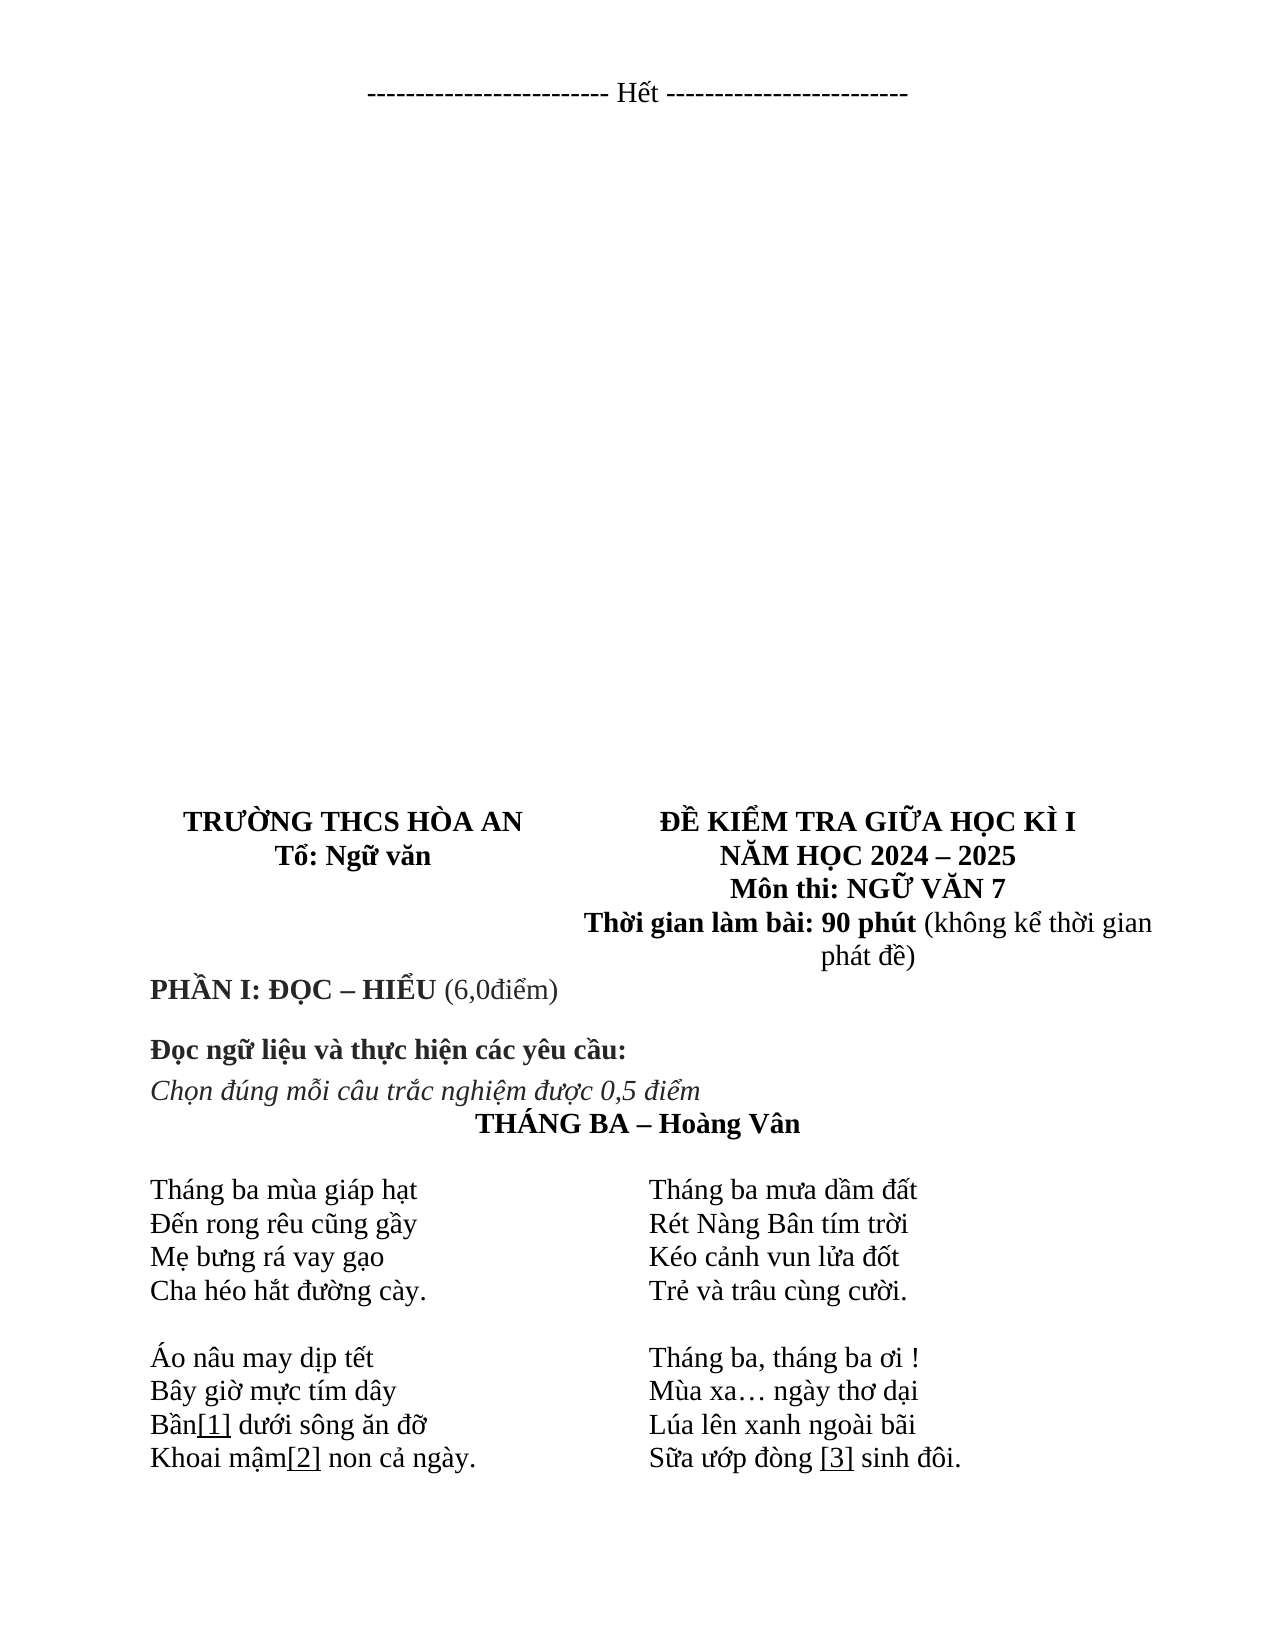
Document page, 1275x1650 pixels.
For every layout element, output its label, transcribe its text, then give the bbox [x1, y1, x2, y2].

text Đọc ngữ liệu và thực hiện các yêu cầu: [150, 1025, 1125, 1066]
table_header TRƯỜNG THCS HÒA AN Tổ: Ngữ văn [139, 804, 567, 972]
text Chọn đúng mỗi câu trắc nghiệm được 0,5 điểm [150, 1066, 1125, 1106]
table_header ĐỀ KIỂM TRA GIỮA HỌC KÌ I NĂM HỌC 2024 – 2025 Môn thi: NGỮ VĂN 7 Thời gian làm bài: 90 phút (không kể thời gian phát đề) [567, 804, 1169, 972]
text PHẦN I: ĐỌC – HIỂU (6,0điểm) [150, 972, 1125, 1006]
text ------------------------- Hết ------------------------- [150, 75, 1125, 108]
table_header Tháng ba mưa dầm đất Rét Nàng Bân tím trời Kéo cảnh vun lửa đốt Trẻ và trâu cùng cười. Tháng ba, tháng ba ơi ! Mùa xa… ngày thơ dại Lúa lên xanh ngoài bãi Sữa ướp đòng [3] sinh đôi. [638, 1172, 1136, 1481]
table_header Tháng ba mùa giáp hạt Đến rong rêu cũng gầy Mẹ bưng rá vay gạo Cha héo hắt đường cày. Áo nâu may dịp tết Bây giờ mực tím dây Bần[1] dưới sông ăn đỡ Khoai mậm[2] non cả ngày. [139, 1172, 637, 1481]
text THÁNG BA – Hoàng Vân [150, 1106, 1125, 1140]
